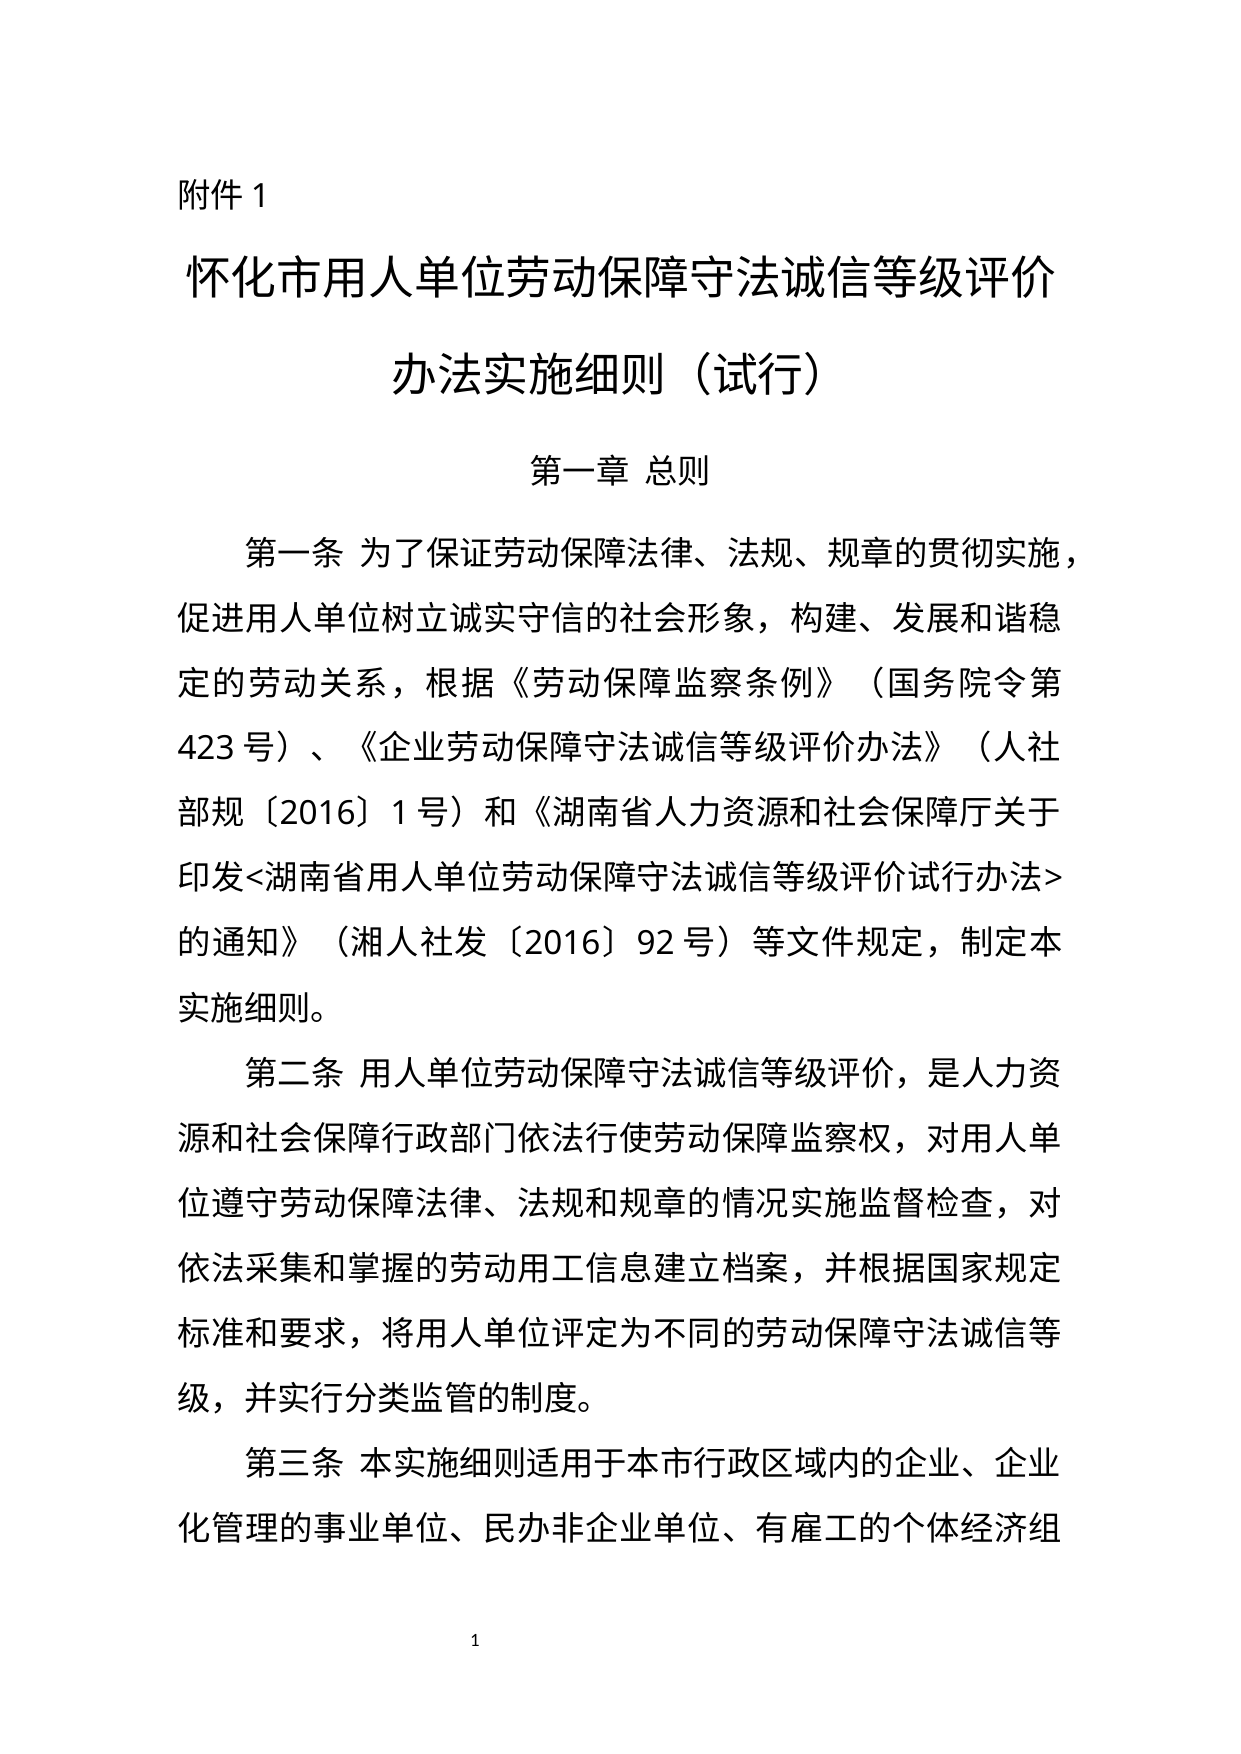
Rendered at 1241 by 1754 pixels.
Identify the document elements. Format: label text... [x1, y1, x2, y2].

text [177, 1428, 1063, 1558]
text 第二条 用人单位劳动保障守法诚信等级评价，是人力资源和社会保障行政部门依法行使劳动保障监察权，对用人单位遵守劳动保障法律、法规和规章的情况实施监督检查，对依法采集和掌握的劳动用工信息建立档案，并根据国家规定标准和要求，将用人单位评定为不同的劳动保障守法诚信等级，并实行分类监管的制度。 [177, 1038, 1063, 1428]
text 附件1 [177, 160, 1063, 225]
text 第一章 总则 [177, 437, 1063, 502]
text 怀化市用人单位劳动保障守法诚信等级评价办法实施细则（试行） [177, 225, 1063, 420]
text 第一条 为了保证劳动保障法律、法规、规章的贯彻实施，促进用人单位树立诚实守信的社会形象，构建、发展和谐稳定的劳动关系，根据《劳动保障监察条例》（国务院令第423号）、《企业劳动保障守法诚信等级评价办法》（人社部规〔2016〕1号）和《湖南省人力资源和社会保障厅关于印发<湖南省用人单位劳动保障守法诚信等级评价试行办法>的通知》（湘人社发〔2016〕92号）等文件规定，制定本实施细则。 [177, 518, 1063, 1038]
